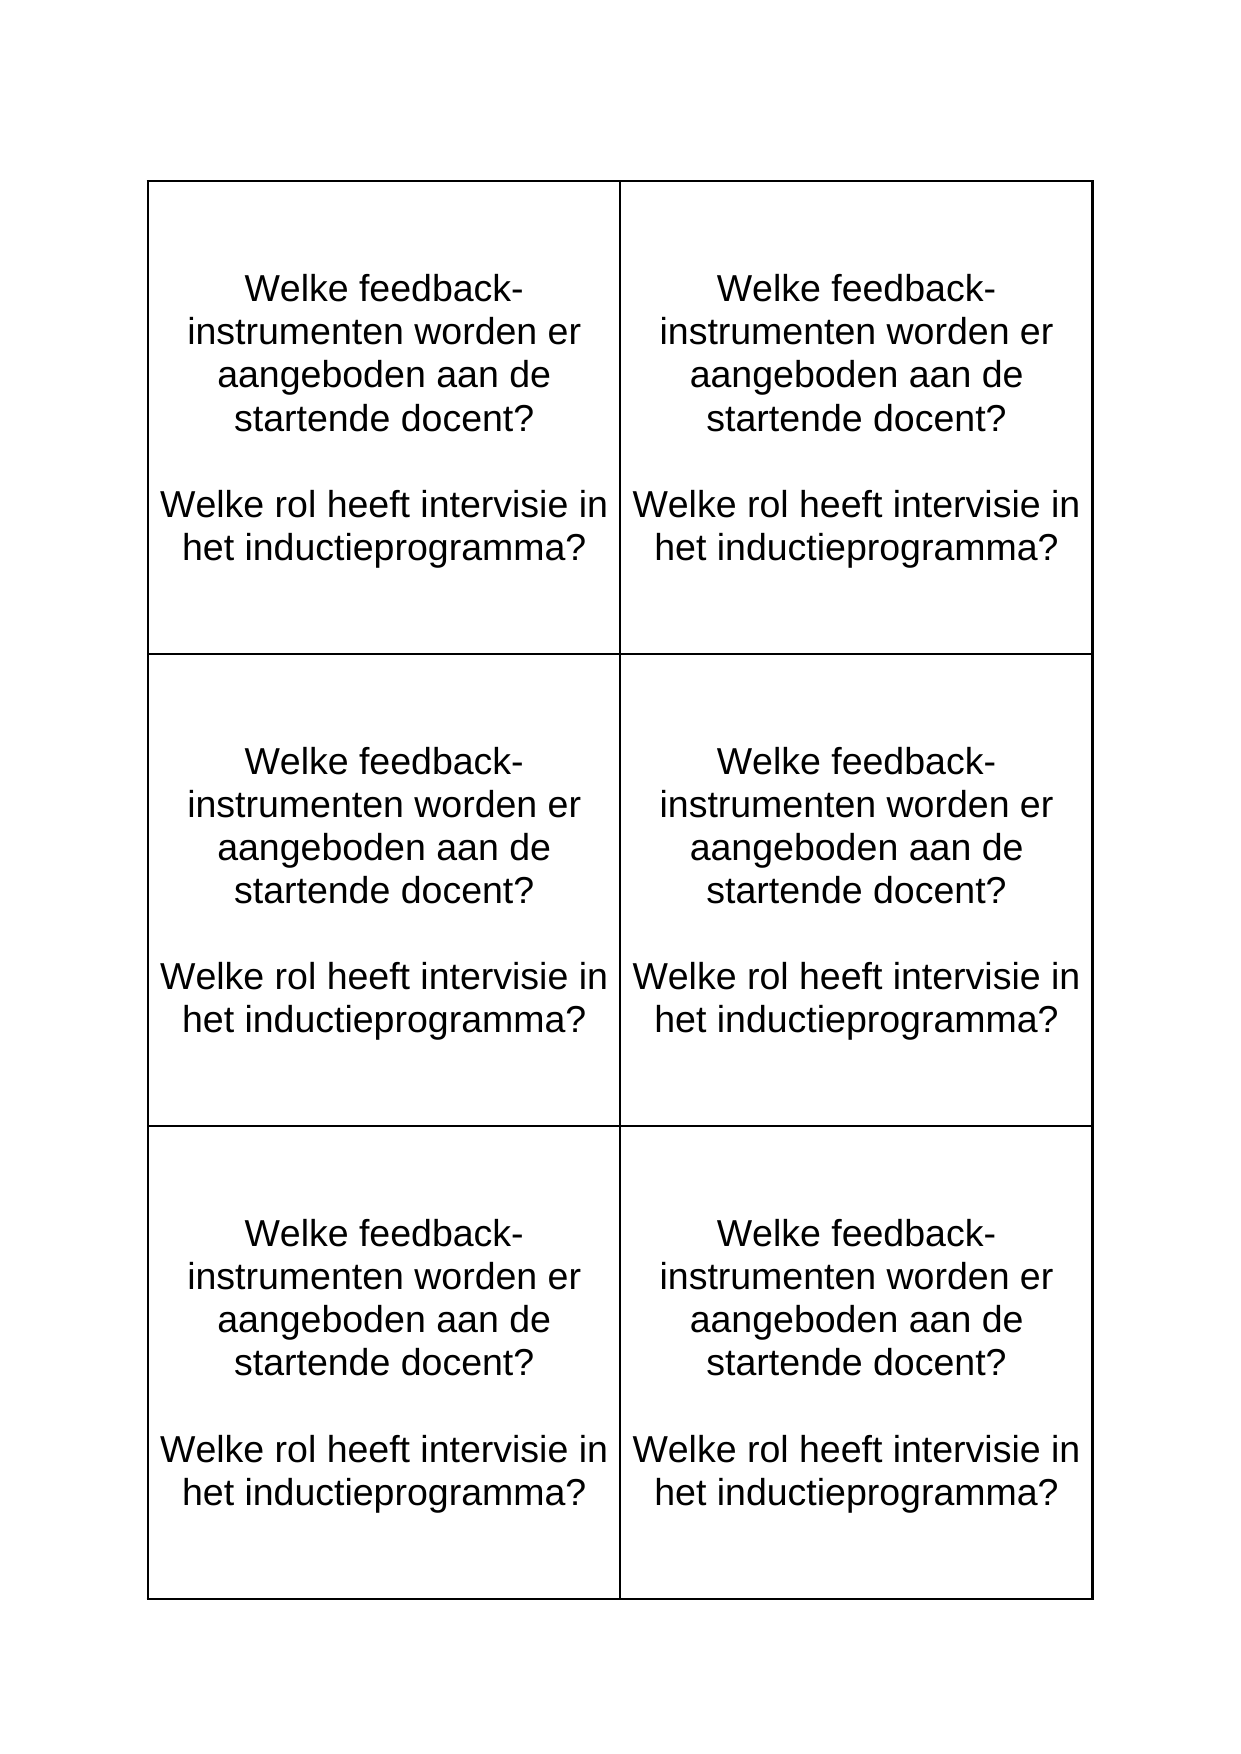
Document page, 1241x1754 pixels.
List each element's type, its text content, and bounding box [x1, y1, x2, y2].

table_cell Welke feedback- instrumenten worden er aangeboden aan de startende docent? Welke rol heeft intervisie in het inductieprogramma? [149, 1127, 619, 1597]
table_cell Welke feedback- instrumenten worden er aangeboden aan de startende docent? Welke rol heeft intervisie in het inductieprogramma? [621, 1127, 1091, 1597]
table_cell Welke feedback- instrumenten worden er aangeboden aan de startende docent? Welke rol heeft intervisie in het inductieprogramma? [621, 655, 1091, 1125]
table_header Welke feedback- instrumenten worden er aangeboden aan de startende docent? Welke rol heeft intervisie in het inductieprogramma? [621, 182, 1091, 653]
table_cell Welke feedback- instrumenten worden er aangeboden aan de startende docent? Welke rol heeft intervisie in het inductieprogramma? [149, 655, 619, 1125]
table_header Welke feedback- instrumenten worden er aangeboden aan de startende docent? Welke rol heeft intervisie in het inductieprogramma? [149, 182, 619, 653]
